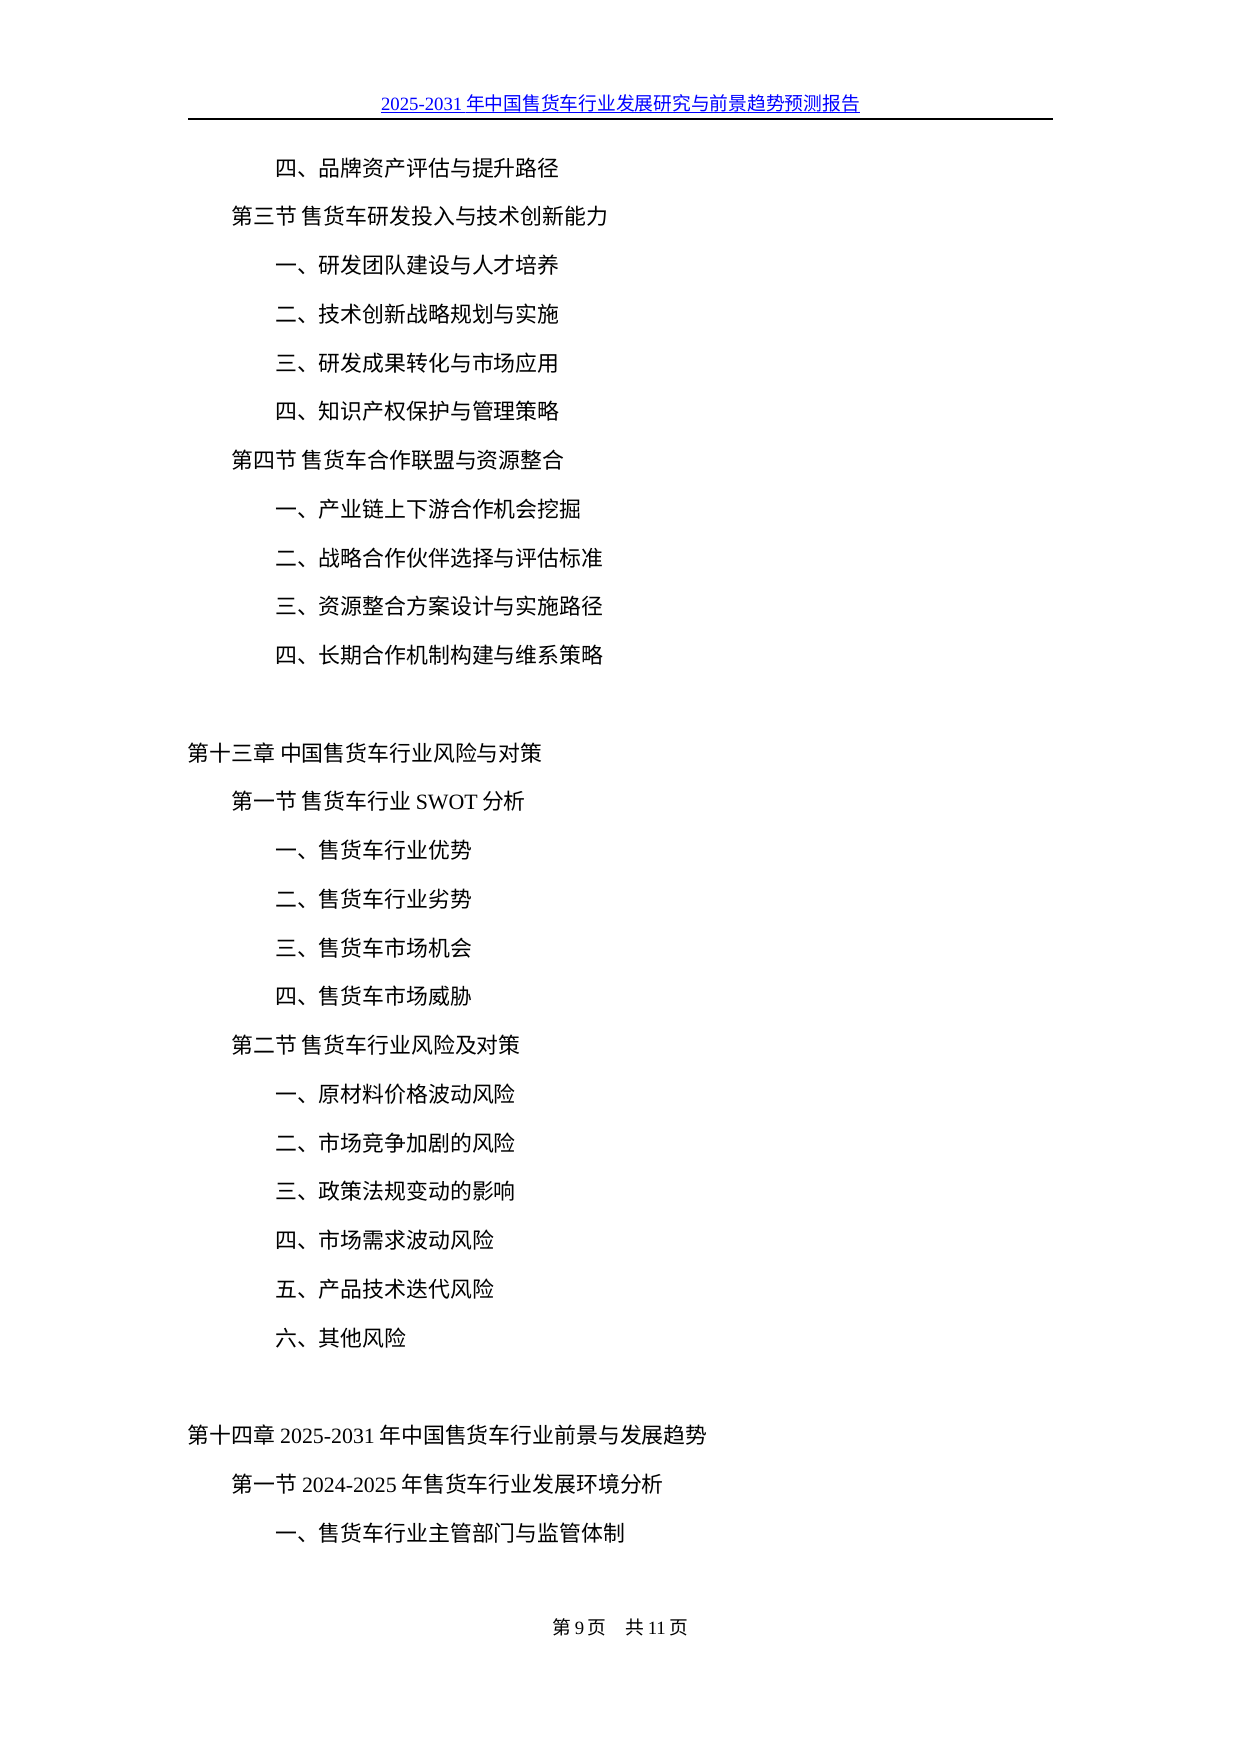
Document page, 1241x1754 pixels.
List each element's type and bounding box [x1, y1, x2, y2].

text [187, 150, 1053, 1548]
